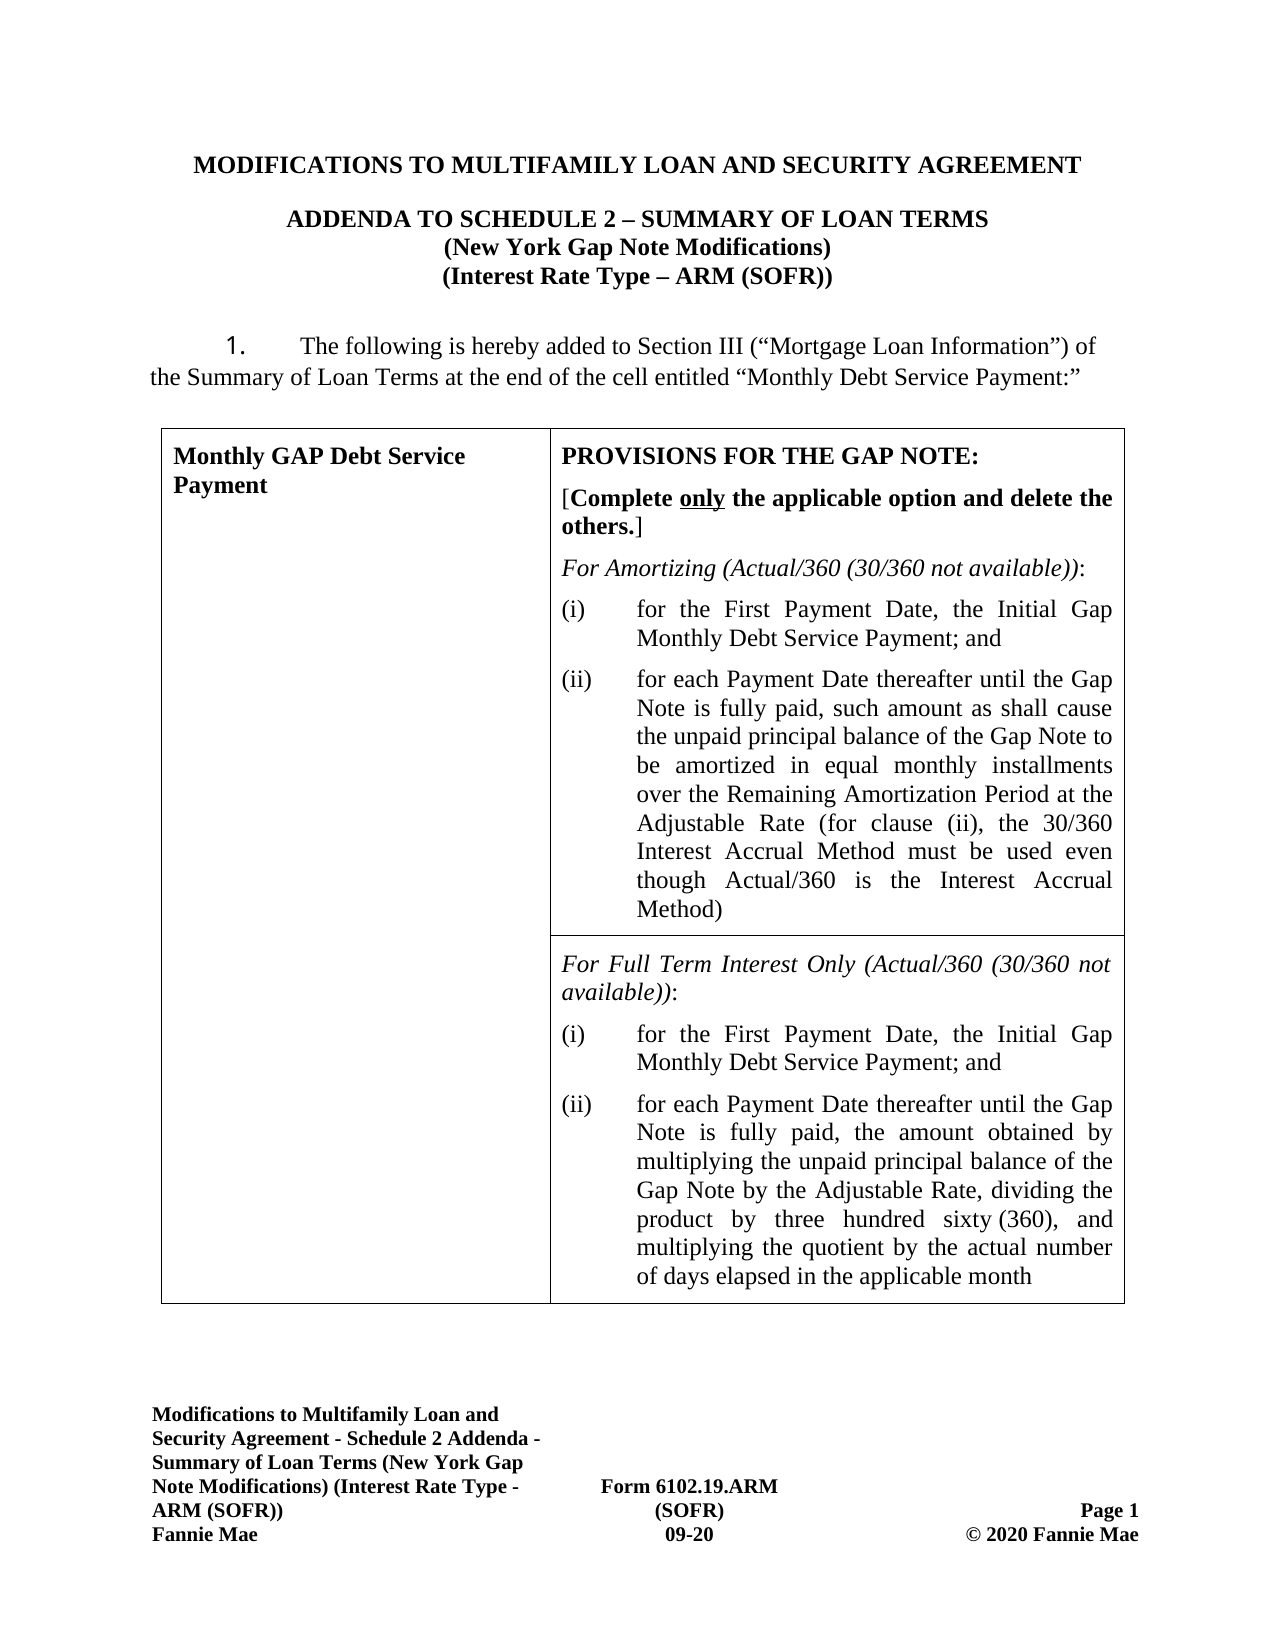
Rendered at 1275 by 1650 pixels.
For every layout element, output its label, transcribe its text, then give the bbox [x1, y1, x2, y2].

table_header PROVISIONS FOR THE GAP NOTE: [Complete only the applicable option and delete the others.] For Amortizing (Actual/360 (30/360 not available)): (i) for the First Payment Date, the Initial Gap Monthly Debt Service Payment; and (ii) for each Payment Date thereafter until the Gap Note is fully paid, such amount as shall cause the unpaid principal balance of the Gap Note to be amortized in equal monthly installments over the Remaining Amortization Period at the Adjustable Rate (for clause (ii), the 30/360 Interest Accrual Method must be used even though Actual/360 is the Interest Accrual Method) [551, 429, 1124, 935]
text ADDENDA TO SCHEDULE 2 – SUMMARY OF LOAN TERMS [150, 204, 1125, 232]
text (Interest Rate Type – ARM (SOFR)) [150, 261, 1125, 290]
table_header Monthly GAP Debt Service Payment [162, 429, 550, 1302]
list The following is hereby added to Section III (“Mortgage Loan Information”) of the Summary of Loan Terms at the end of the cell entitled “Monthly Debt Service Payment:” [150, 327, 1125, 390]
table_cell For Full Term Interest Only (Actual/360 (30/360 not available)): (i) for the First Payment Date, the Initial Gap Monthly Debt Service Payment; and (ii) for each Payment Date thereafter until the Gap Note is fully paid, the amount obtained by multiplying the unpaid principal balance of the Gap Note by the Adjustable Rate, dividing the product by three hundred sixty (360), and multiplying the quotient by the actual number of days elapsed in the applicable month [551, 936, 1124, 1302]
text ( Gap Note Modifications) [150, 232, 1125, 261]
text Modifications to Multifamily Loan and Security Agreement [150, 150, 1125, 179]
